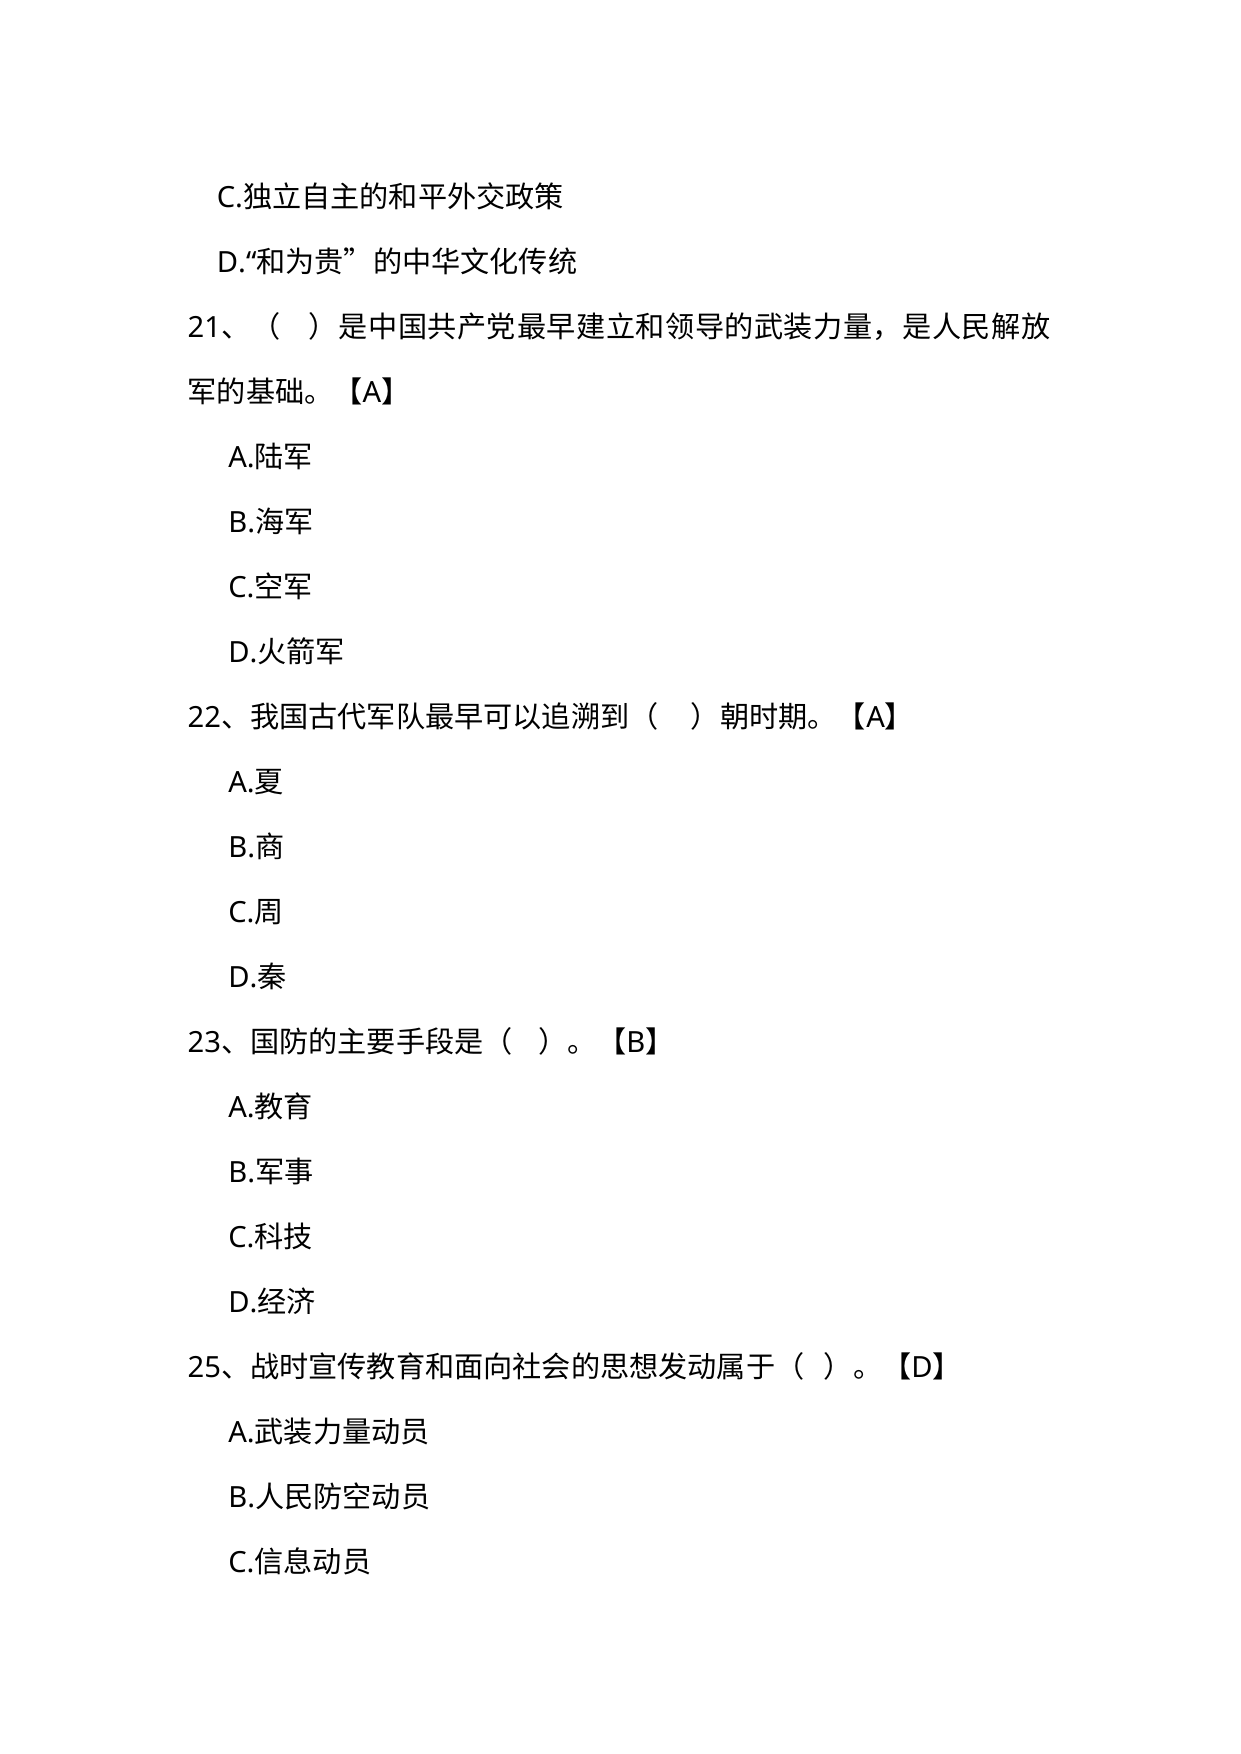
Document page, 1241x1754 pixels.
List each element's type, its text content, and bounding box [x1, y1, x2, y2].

text B.海军 [187, 487, 1053, 552]
text 22、我国古代军队最早可以追溯到（ ）朝时期。【A】 [187, 682, 1053, 747]
text C.周 [187, 877, 1053, 942]
text 23、国防的主要手段是（ ）。【B】 [187, 1007, 1053, 1072]
text A.夏 [187, 747, 1053, 812]
text B.人民防空动员 [187, 1462, 1053, 1527]
text B.商 [187, 812, 1053, 877]
text 21、（ ）是中国共产党最早建立和领导的武装力量，是人民解放军的基础。【A】 [187, 292, 1053, 422]
text D.秦 [187, 942, 1053, 1007]
text C.独立自主的和平外交政策 [187, 162, 1053, 227]
text A.陆军 [187, 422, 1053, 487]
text C.空军 [187, 552, 1053, 617]
text A.教育 [187, 1072, 1053, 1137]
text 25、战时宣传教育和面向社会的思想发动属于（ ）。【D】 [187, 1332, 1053, 1397]
text C.信息动员 [187, 1527, 1053, 1592]
text C.科技 [187, 1202, 1053, 1267]
text D.火箭军 [187, 617, 1053, 682]
text B.军事 [187, 1137, 1053, 1202]
text D.经济 [187, 1267, 1053, 1332]
text D.“和为贵”的中华文化传统 [187, 227, 1053, 292]
text A.武装力量动员 [187, 1397, 1053, 1462]
